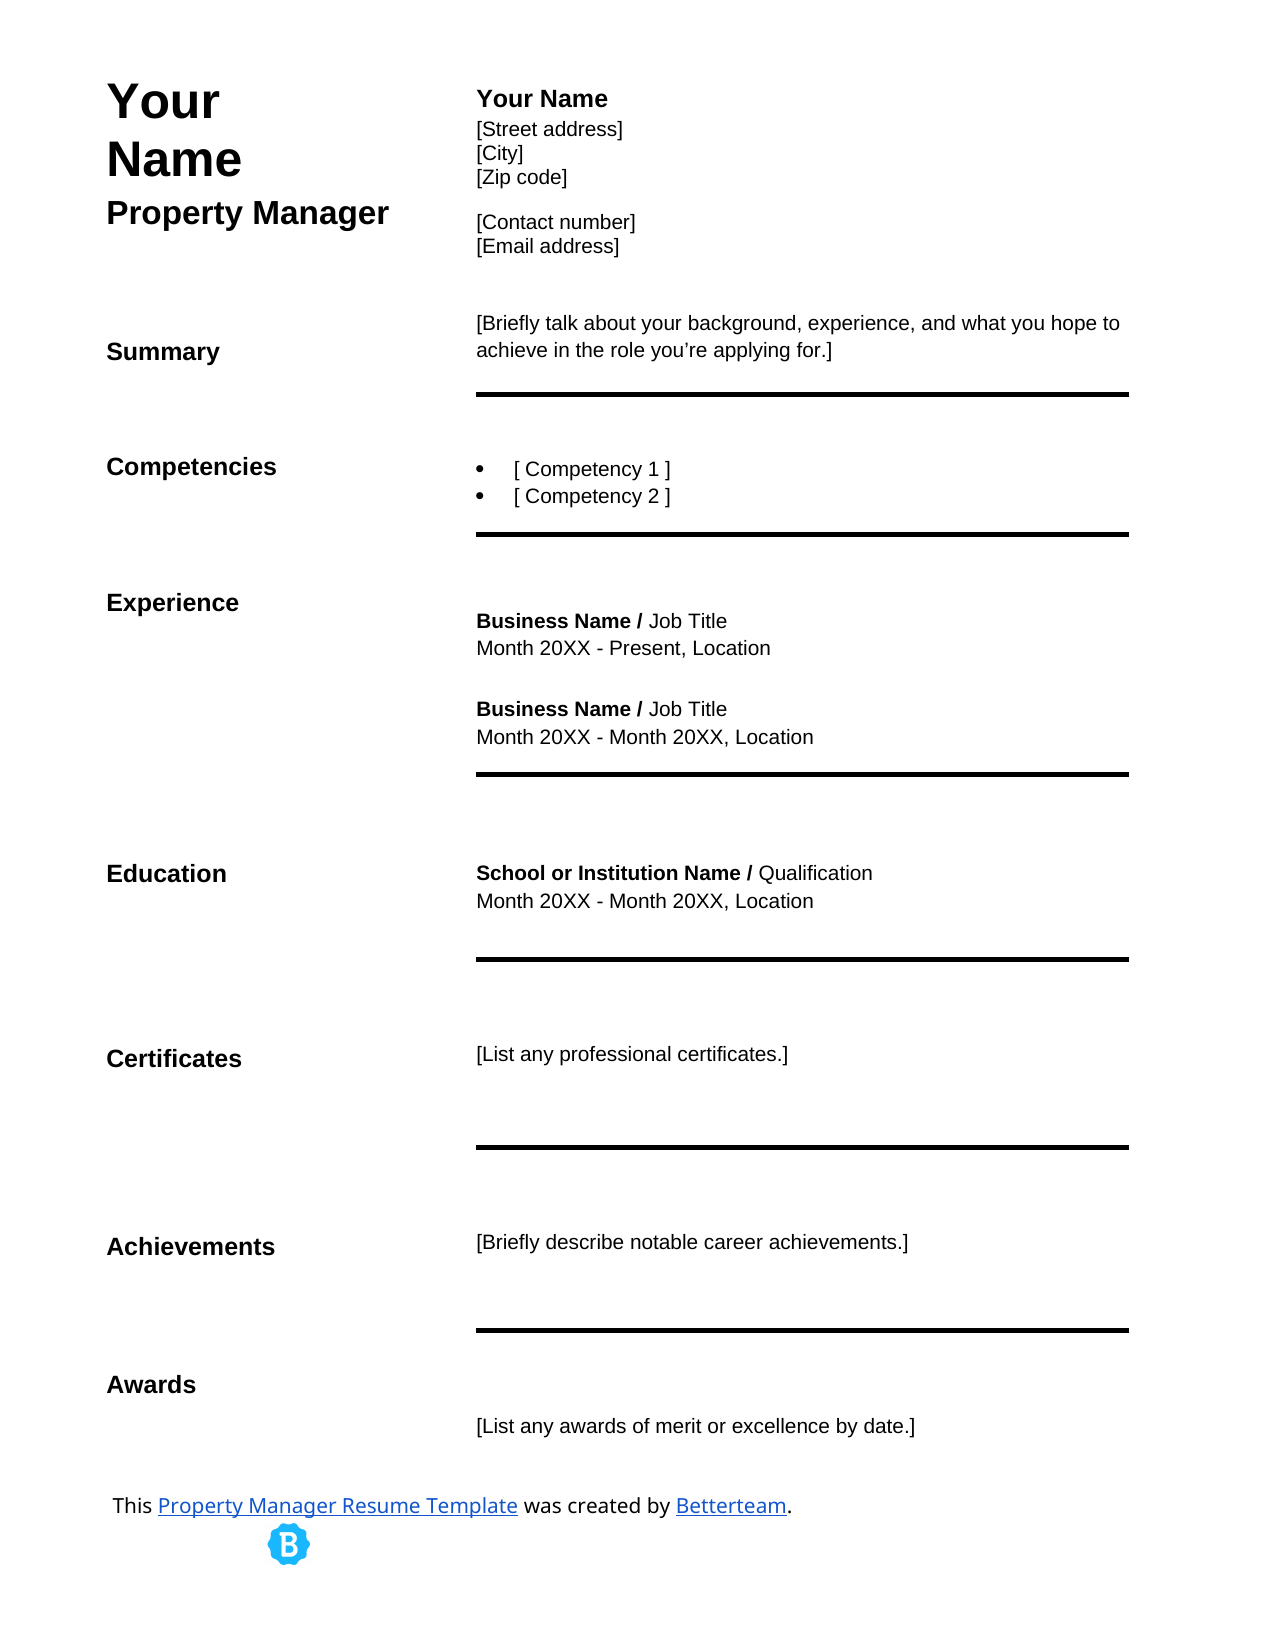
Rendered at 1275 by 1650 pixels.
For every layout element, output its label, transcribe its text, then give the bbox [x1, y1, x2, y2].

table_header Awards [99, 1318, 466, 1448]
picture [476, 532, 1129, 537]
table_cell [Briefly talk about your background, experience, and what you hope to achieve in the role you’re applying for.] [ Competency 1 ] [ Competency 2 ] [466, 300, 1148, 522]
table_cell Achievements [99, 1135, 466, 1288]
table_cell Summary Competencies [99, 300, 466, 522]
picture [476, 1145, 1129, 1150]
picture [476, 772, 1129, 777]
table_cell Education [99, 762, 466, 947]
table_cell Certificates [99, 947, 466, 1135]
table_header Your Name [Street address] [City] [Zip code] [Contact number] [Email address] [466, 61, 1148, 300]
table_header Your Name Property Manager [99, 61, 466, 300]
table_cell School or Institution Name / Qualification Month 20XX - Month 20XX, Location [466, 762, 1148, 947]
picture [476, 392, 1129, 397]
picture [476, 957, 1129, 962]
table_header [List any awards of merit or excellence by date.] [466, 1318, 1148, 1448]
picture [476, 1328, 1129, 1333]
picture [262, 1523, 315, 1565]
table_cell Business Name / Job Title Month 20XX - Present, Location Business Name / Job Title Month 20XX - Month 20XX, Location [466, 522, 1148, 762]
table_cell [Briefly describe notable career achievements.] [466, 1135, 1148, 1288]
table_cell [List any professional certificates.] [466, 947, 1148, 1135]
table_cell Experience [99, 522, 466, 762]
